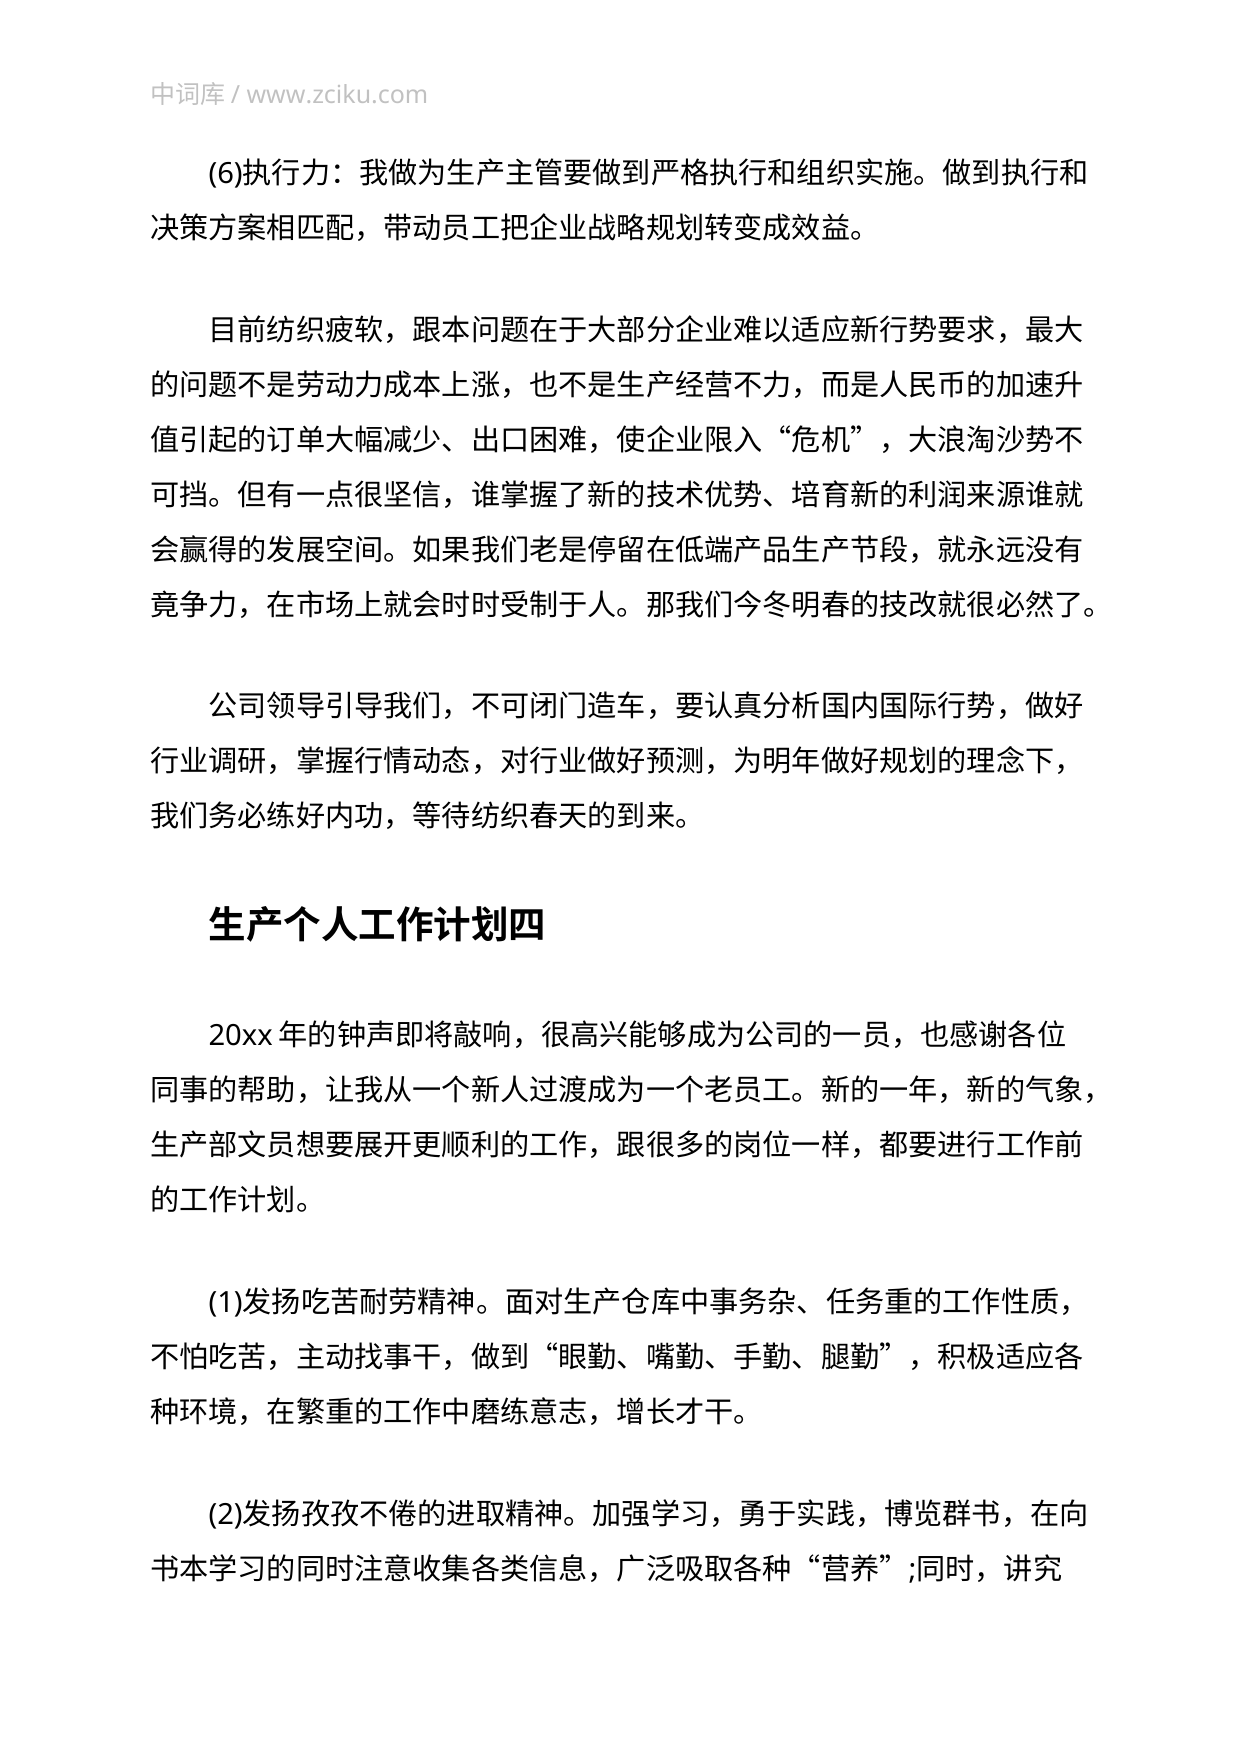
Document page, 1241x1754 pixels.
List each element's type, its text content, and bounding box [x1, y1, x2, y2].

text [150, 1490, 1090, 1588]
text 生产个人工作计划四 [150, 894, 1090, 949]
text (1)发扬吃苦耐劳精神。面对生产仓库中事务杂、任务重的工作性质，不怕吃苦，主动找事干，做到“眼勤、嘴勤、手勤、腿勤”，积极适应各种环境，在繁重的工作中磨练意志，增长才干。 [150, 1278, 1090, 1431]
text 20xx年的钟声即将敲响，很高兴能够成为公司的一员，也感谢各位同事的帮助，让我从一个新人过渡成为一个老员工。新的一年，新的气象，生产部文员想要展开更顺利的工作，跟很多的岗位一样，都要进行工作前的工作计划。 [150, 1012, 1090, 1219]
text (6)执行力：我做为生产主管要做到严格执行和组织实施。做到执行和决策方案相匹配，带动员工把企业战略规划转变成效益。 [150, 150, 1090, 247]
text 公司领导引导我们，不可闭门造车，要认真分析国内国际行势，做好行业调研，掌握行情动态，对行业做好预测，为明年做好规划的理念下，我们务必练好内功，等待纺织春天的到来。 [150, 683, 1090, 835]
text 目前纺织疲软，跟本问题在于大部分企业难以适应新行势要求，最大的问题不是劳动力成本上涨，也不是生产经营不力，而是人民币的加速升值引起的订单大幅减少、出口困难，使企业限入“危机”，大浪淘沙势不可挡。但有一点很坚信，谁掌握了新的技术优势、培育新的利润来源谁就会赢得的发展空间。如果我们老是停留在低端产品生产节段，就永远没有竟争力，在市场上就会时时受制于人。那我们今冬明春的技改就很必然了。 [150, 307, 1090, 623]
